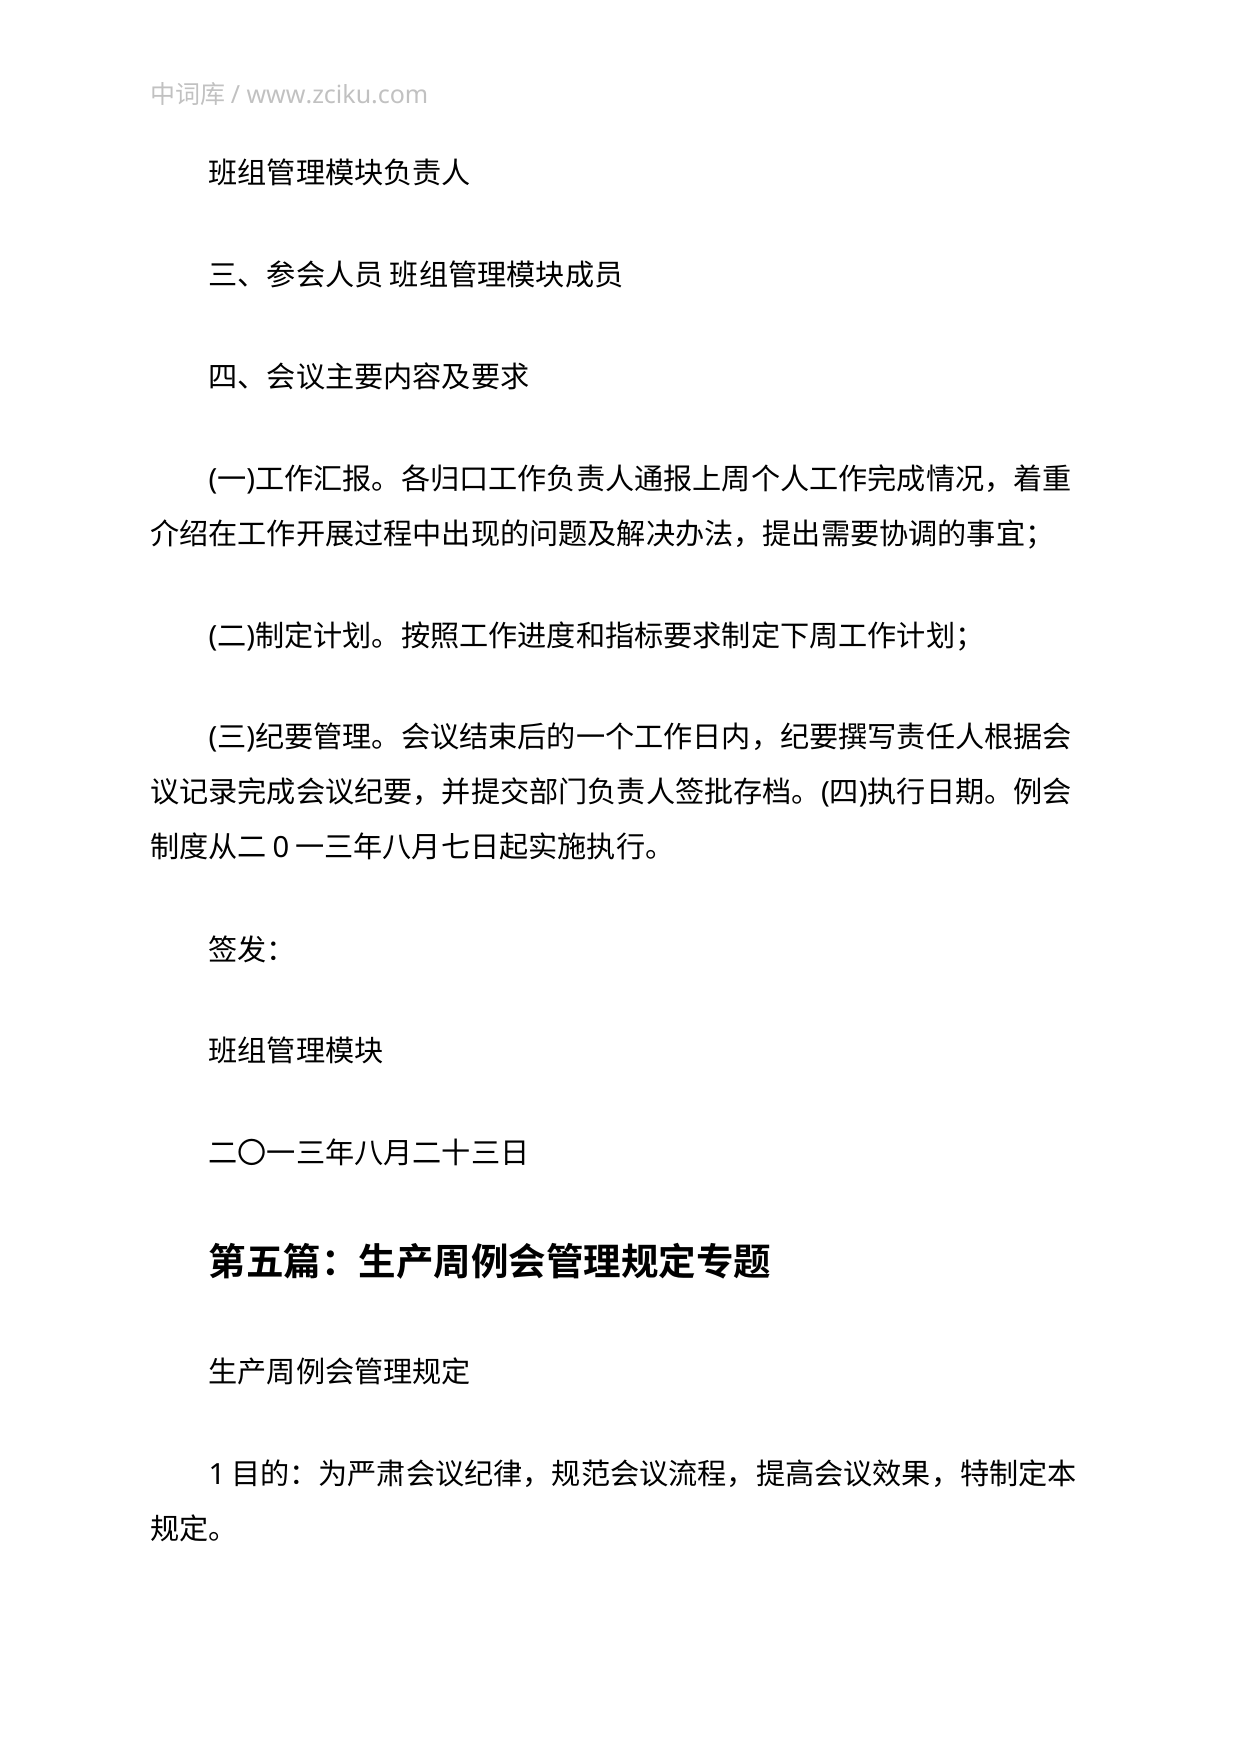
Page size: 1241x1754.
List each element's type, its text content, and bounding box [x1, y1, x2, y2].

text 班组管理模块负责人 [150, 150, 1090, 192]
text 二〇一三年八月二十三日 [150, 1129, 1090, 1172]
text 生产周例会管理规定 [150, 1349, 1090, 1391]
text 班组管理模块 [150, 1028, 1090, 1070]
text 1目的：为严肃会议纪律，规范会议流程，提高会议效果，特制定本规定。 [150, 1451, 1090, 1548]
text (一)工作汇报。各归口工作负责人通报上周个人工作完成情况，着重介绍在工作开展过程中出现的问题及解决办法，提出需要协调的事宜； [150, 455, 1090, 553]
text 签发： [150, 926, 1090, 968]
text 三、参会人员 班组管理模块成员 [150, 252, 1090, 294]
text 第五篇：生产周例会管理规定专题 [150, 1231, 1090, 1286]
text (二)制定计划。按照工作进度和指标要求制定下周工作计划； [150, 612, 1090, 654]
text 四、会议主要内容及要求 [150, 353, 1090, 396]
text (三)纪要管理。会议结束后的一个工作日内，纪要撰写责任人根据会议记录完成会议纪要，并提交部门负责人签批存档。(四)执行日期。例会制度从二0一三年八月七日起实施执行。 [150, 714, 1090, 866]
